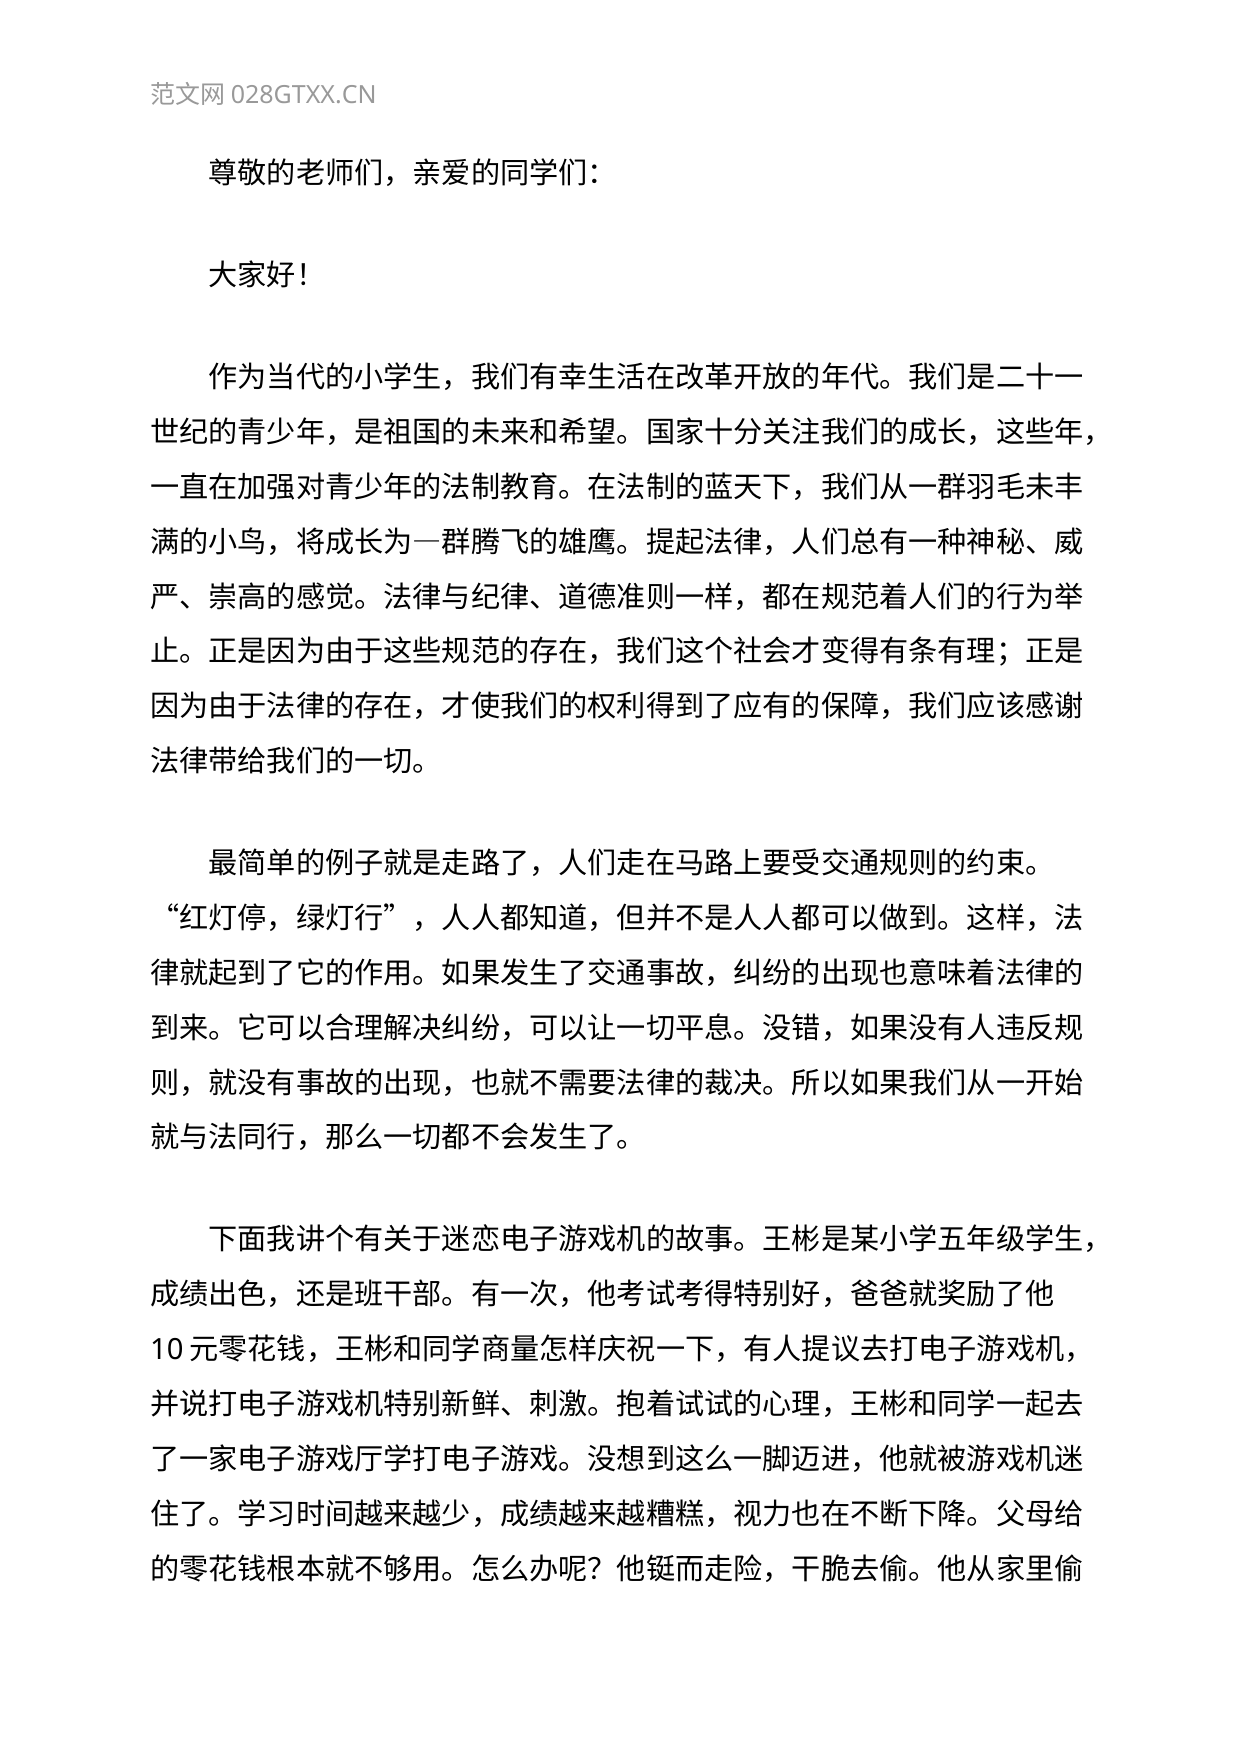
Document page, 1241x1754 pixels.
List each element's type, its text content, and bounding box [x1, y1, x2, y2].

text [150, 1216, 1090, 1588]
text 尊敬的老师们，亲爱的同学们： [150, 150, 1090, 192]
text 最简单的例子就是走路了，人们走在马路上要受交通规则的约束。“红灯停，绿灯行”，人人都知道，但并不是人人都可以做到。这样，法律就起到了它的作用。如果发生了交通事故，纠纷的出现也意味着法律的到来。它可以合理解决纠纷，可以让一切平息。没错，如果没有人违反规则，就没有事故的出现，也就不需要法律的裁决。所以如果我们从一开始就与法同行，那么一切都不会发生了。 [150, 839, 1090, 1156]
text 作为当代的小学生，我们有幸生活在改革开放的年代。我们是二十一世纪的青少年，是祖国的未来和希望。国家十分关注我们的成长，这些年，一直在加强对青少年的法制教育。在法制的蓝天下，我们从一群羽毛未丰满的小鸟，将成长为—群腾飞的雄鹰。提起法律，人们总有一种神秘、威严、崇高的感觉。法律与纪律、道德准则一样，都在规范着人们的行为举止。正是因为由于这些规范的存在，我们这个社会才变得有条有理；正是因为由于法律的存在，才使我们的权利得到了应有的保障，我们应该感谢法律带给我们的一切。 [150, 353, 1090, 780]
text 大家好！ [150, 252, 1090, 294]
